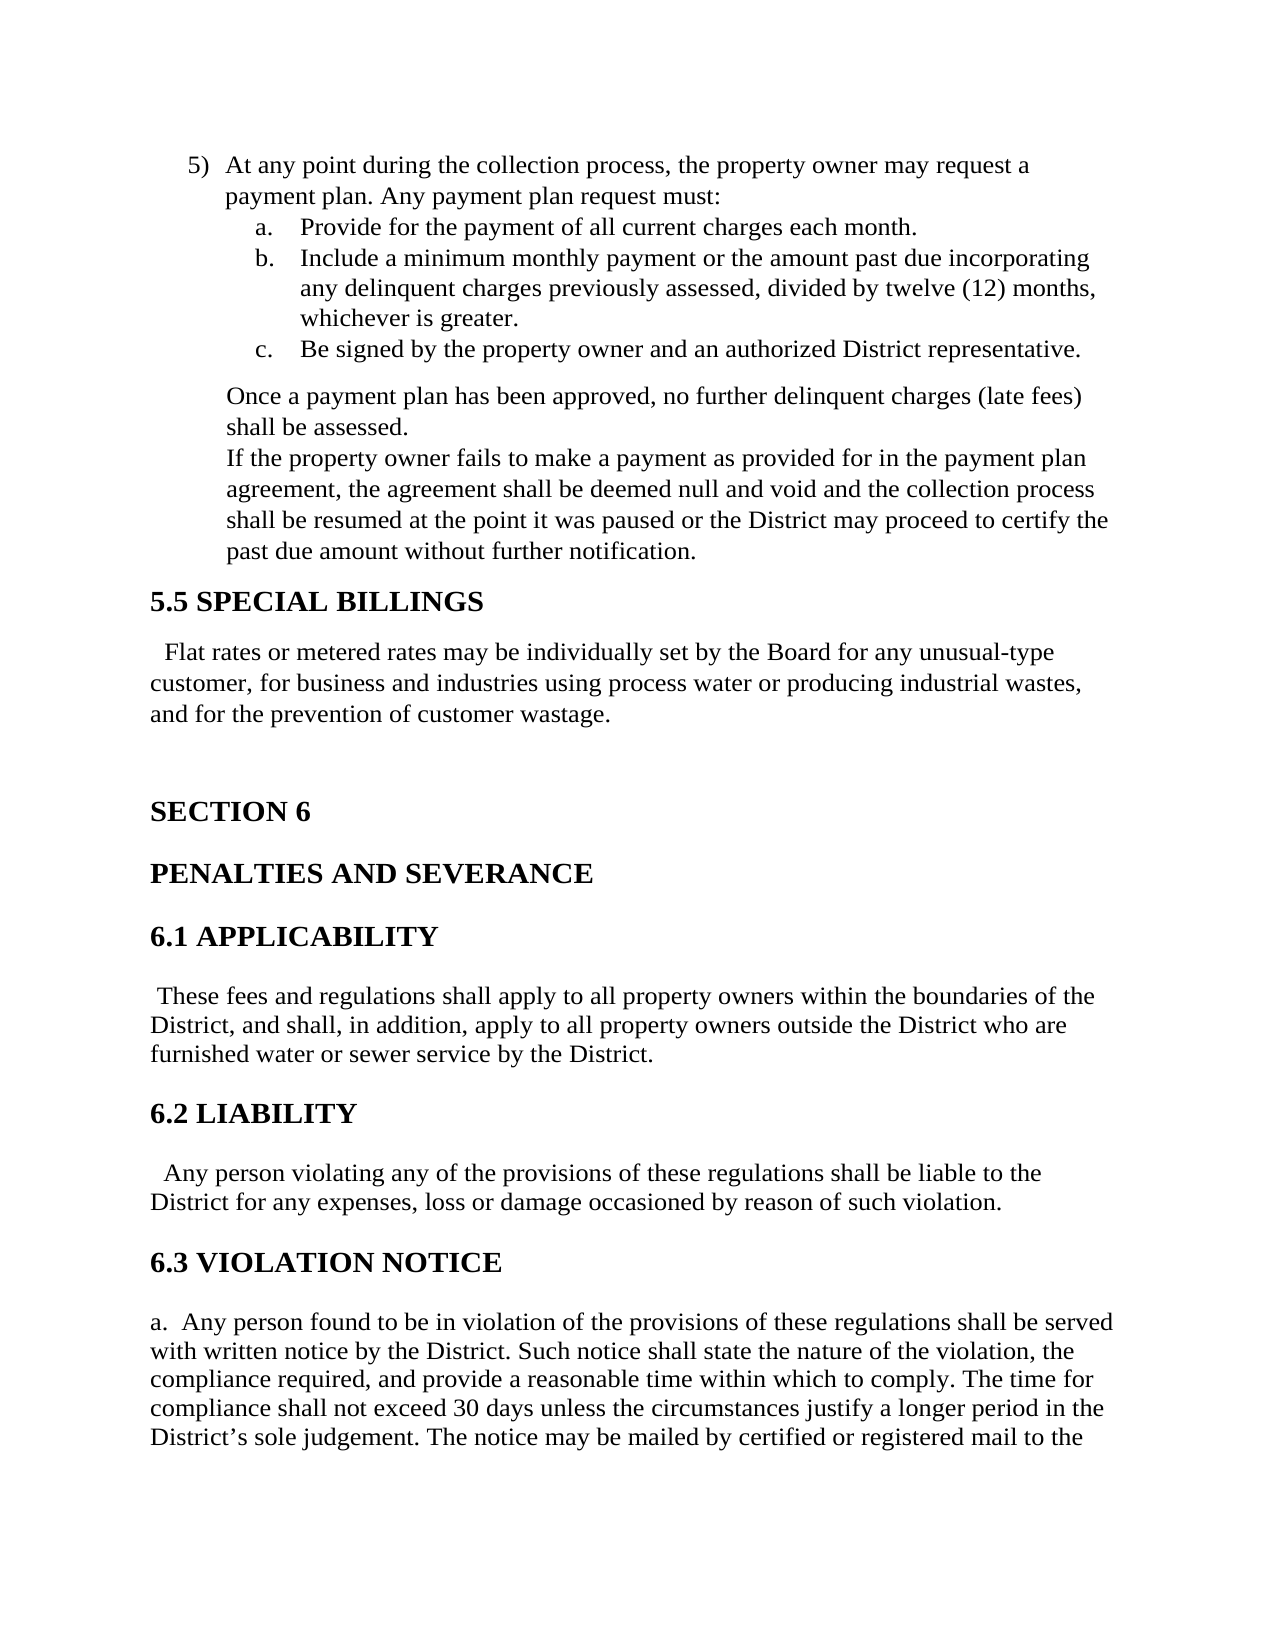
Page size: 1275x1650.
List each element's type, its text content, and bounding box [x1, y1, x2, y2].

list At any point during the collection process, the property owner may request a payment plan. Any payment plan request must: [187, 150, 1120, 210]
text 6.2 LIABILITY [150, 1096, 1125, 1130]
text 6.1 APPLICABILITY [150, 919, 1125, 952]
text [150, 1307, 1125, 1451]
list Include a minimum monthly payment or the amount past due incorporating any delinquent charges previously assessed, divided by twelve (12) months, whichever is greater. [255, 243, 1120, 331]
text SECTION 6 [150, 794, 1125, 828]
text Flat rates or metered rates may be individually set by the Board for any unusual-type customer, for business and industries using process water or producing industrial wastes, and for the prevention of customer wastage. [150, 637, 1120, 728]
text Once a payment plan has been approved, no further delinquent charges (late fees) shall be assessed. [226, 381, 1120, 441]
text PENALTIES AND SEVERANCE [150, 857, 1125, 890]
text If the property owner fails to make a payment as provided for in the payment plan agreement, the agreement shall be deemed null and void and the collection process shall be resumed at the point it was paused or the District may proceed to certify the past due amount without further notification. [226, 443, 1120, 565]
text Any person violating any of the provisions of these regulations shall be liable to the District for any expenses, loss or damage occasioned by reason of such violation. [150, 1158, 1125, 1216]
list Be signed by the property owner and an authorized District representative. [255, 334, 1120, 363]
text 5.5 SPECIAL BILLINGS [150, 584, 1120, 617]
text These fees and regulations shall apply to all property owners within the boundaries of the District, and shall, in addition, apply to all property owners outside the District who are furnished water or sewer service by the District. [150, 981, 1125, 1067]
text 6.3 VIOLATION NOTICE [150, 1245, 1125, 1278]
list Provide for the payment of all current charges each month. [255, 212, 1120, 241]
